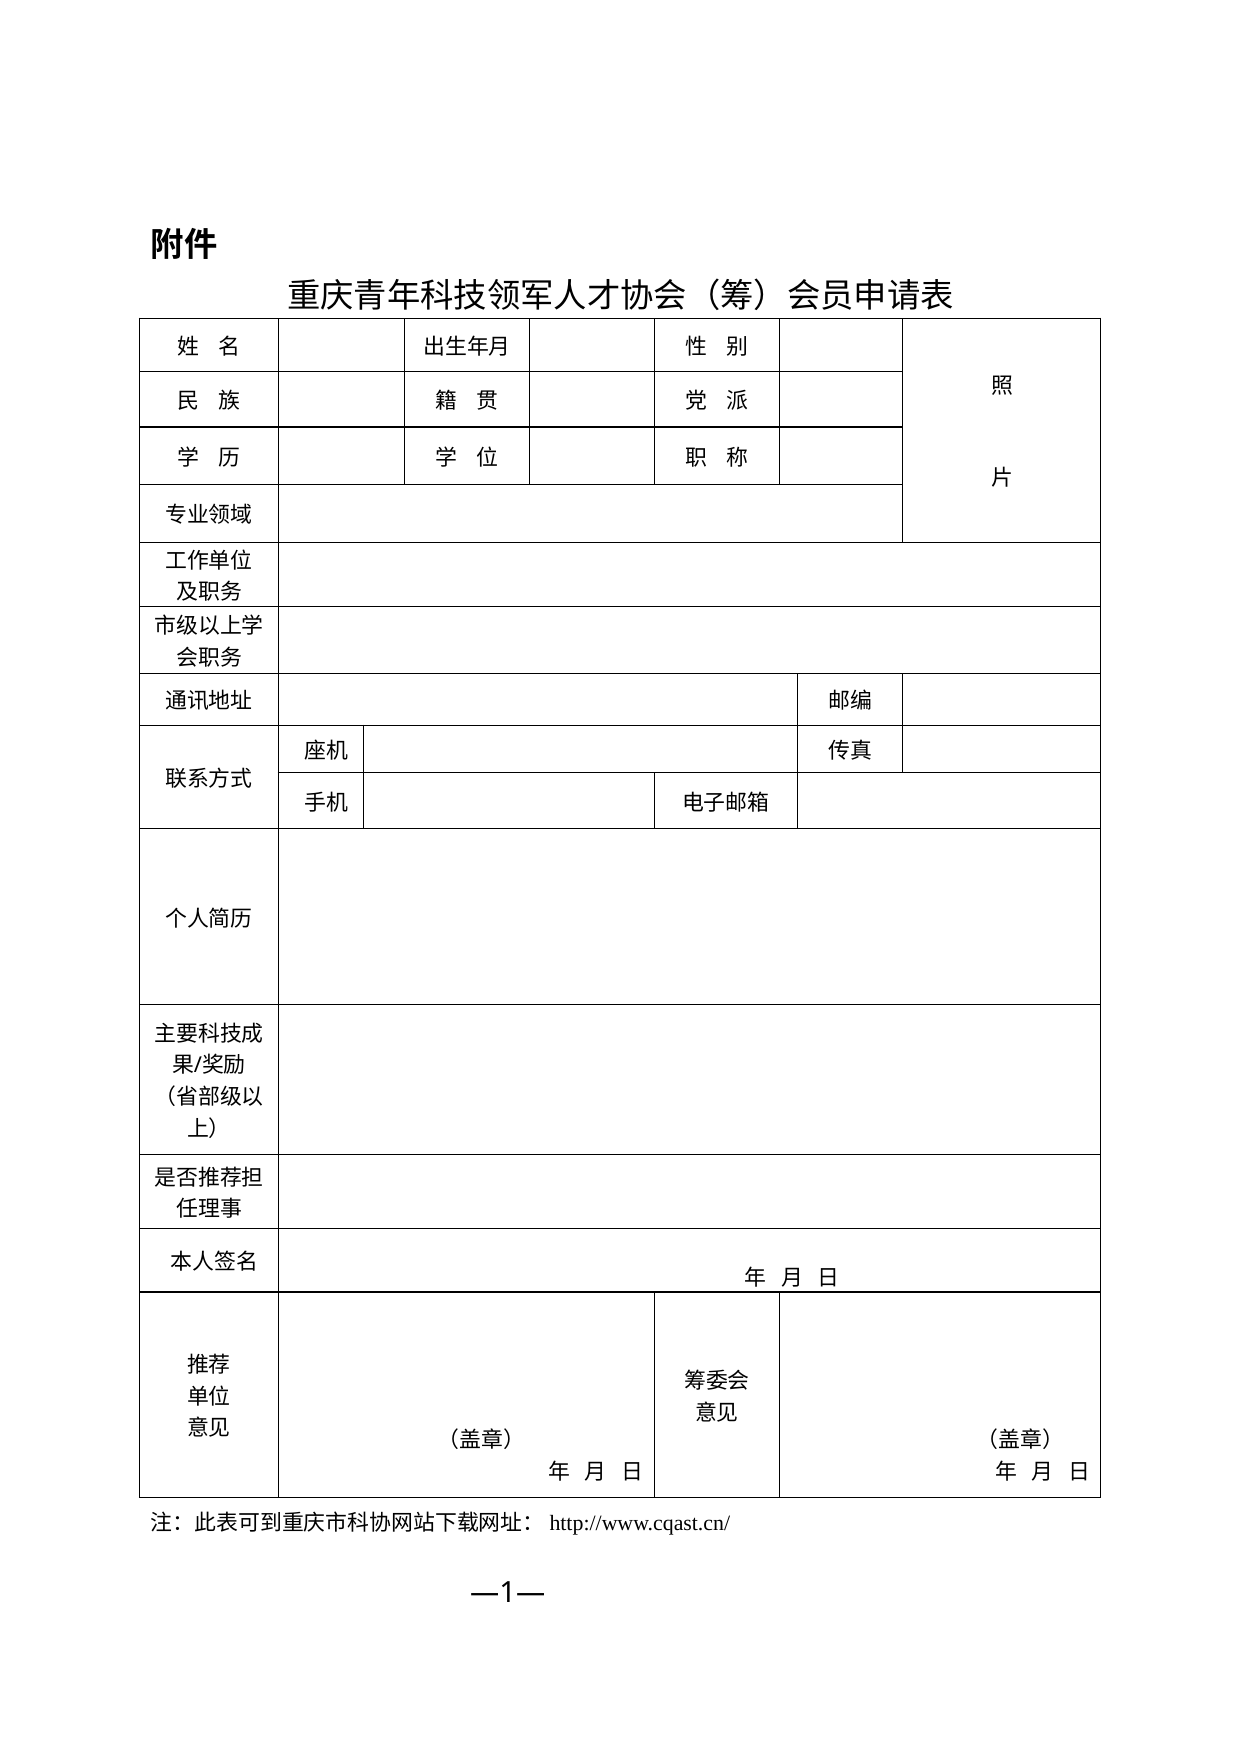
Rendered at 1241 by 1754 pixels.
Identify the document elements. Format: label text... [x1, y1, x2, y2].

table_cell [279, 1155, 1100, 1228]
table_cell 传真 [798, 726, 902, 772]
table_cell [279, 485, 902, 542]
table_cell 邮编 [798, 674, 902, 724]
table_cell 工作单位 及职务 [140, 543, 278, 606]
table_cell 主要科技成果/奖励（省部级以上） [140, 1005, 278, 1154]
table_cell 手机 [279, 773, 363, 828]
table_cell 通讯地址 [140, 674, 278, 724]
table_cell 民 族 [140, 372, 278, 426]
table_cell 联系方式 [140, 726, 278, 828]
table_cell [279, 372, 404, 426]
text 重庆青年科技领军人才协会（筹）会员申请表 [151, 269, 1089, 317]
table_cell [780, 428, 902, 484]
table_cell [364, 773, 654, 828]
table_cell [903, 674, 1100, 724]
table_cell 电子邮箱 [655, 773, 797, 828]
table_cell 个人简历 [140, 829, 278, 1004]
table_cell （盖章） 年 月 日 [780, 1293, 1100, 1497]
table_cell [279, 543, 1100, 606]
table_header 性 别 [655, 319, 779, 371]
table_header [279, 319, 404, 371]
table_cell [279, 829, 1100, 1004]
table_cell [530, 428, 654, 484]
table_header 姓 名 [140, 319, 278, 371]
table_header 出生年月 [405, 319, 529, 371]
table_cell 市级以上学会职务 [140, 607, 278, 673]
table_cell 职 称 [655, 428, 779, 484]
table_cell 党 派 [655, 372, 779, 426]
table_cell [279, 428, 404, 484]
text 注：此表可到重庆市科协网站下载网址： http://www.cqast.cn/ [151, 1514, 1089, 1535]
table_header [530, 319, 654, 371]
table_cell 本人签名 [140, 1229, 278, 1291]
table_cell 年 月 日 [279, 1229, 1100, 1291]
table_cell [364, 726, 797, 772]
table_cell 学 历 [140, 428, 278, 484]
table_cell 学 位 [405, 428, 529, 484]
table_cell [530, 372, 654, 426]
table_cell 推荐 单位 意见 [140, 1293, 278, 1497]
table_cell [798, 773, 1100, 828]
text 附件 [151, 207, 1089, 269]
table_cell 专业领域 [140, 485, 278, 542]
table_cell 是否推荐担任理事 [140, 1155, 278, 1228]
table_cell （盖章） 年 月 日 [279, 1293, 654, 1497]
table_cell 筹委会 意见 [655, 1293, 779, 1497]
table_cell [279, 674, 797, 724]
table_cell [279, 607, 1100, 673]
table_header 照 片 [903, 319, 1100, 542]
table_cell [279, 1005, 1100, 1154]
table_header [780, 319, 902, 371]
table_cell 座机 [279, 726, 363, 772]
table_cell [780, 372, 902, 426]
table_cell [903, 726, 1100, 772]
table_cell 籍 贯 [405, 372, 529, 426]
